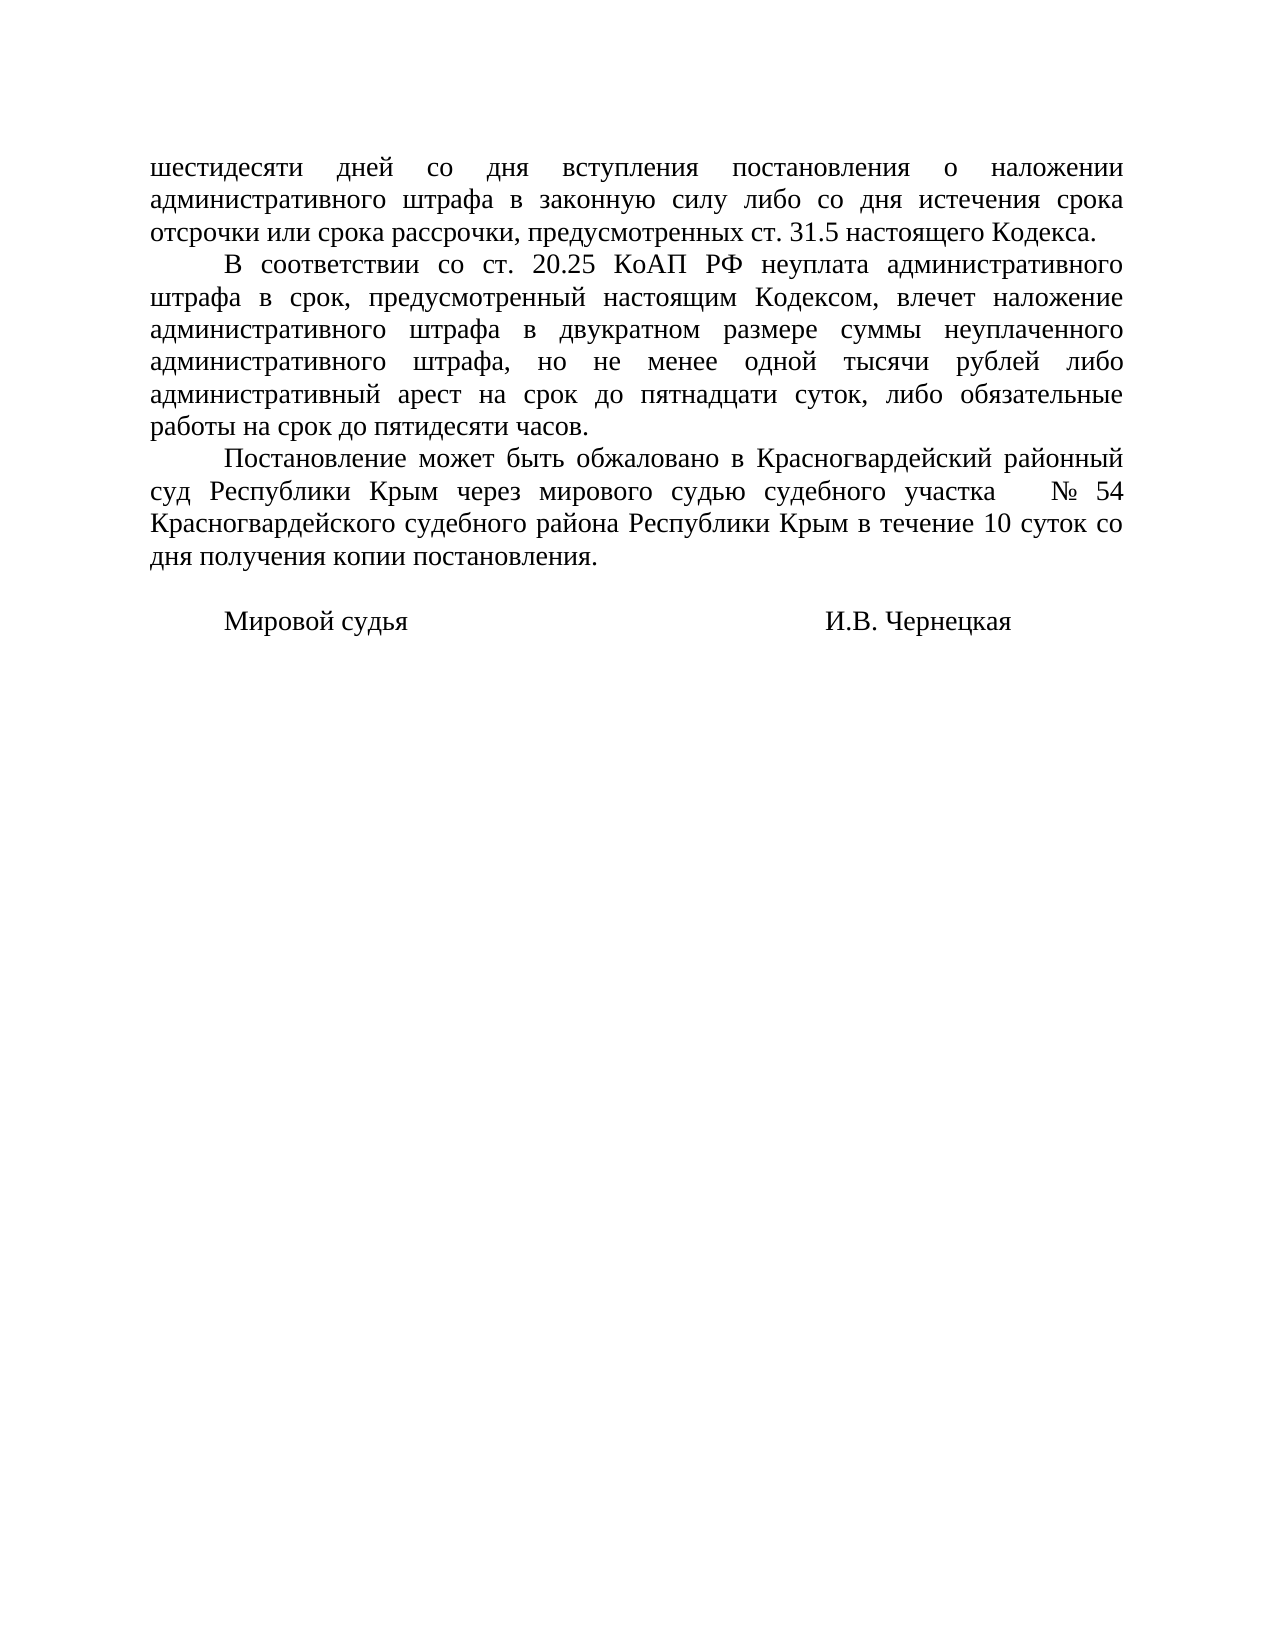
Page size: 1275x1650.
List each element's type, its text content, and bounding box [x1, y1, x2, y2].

text Мировой судья И.В. Чернецкая [150, 603, 1125, 636]
text В соответствии со ст. 20.25 КоАП РФ неуплата административного штрафа в срок, предусмотренный настоящим Кодексом, влечет наложение административного штрафа в двукратном размере суммы неуплаченного административного штрафа, но не менее одной тысячи рублей либо административный арест на срок до пятнадцати суток, либо обязательные работы на срок до пятидесяти часов. [150, 247, 1125, 442]
text Постановление может быть обжаловано в Красногвардейский районный суд Республики Крым через мирового судью судебного участка № 54 Красногвардейского судебного района Республики Крым в течение 10 суток со дня получения копии постановления. [150, 442, 1125, 571]
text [150, 150, 1125, 247]
